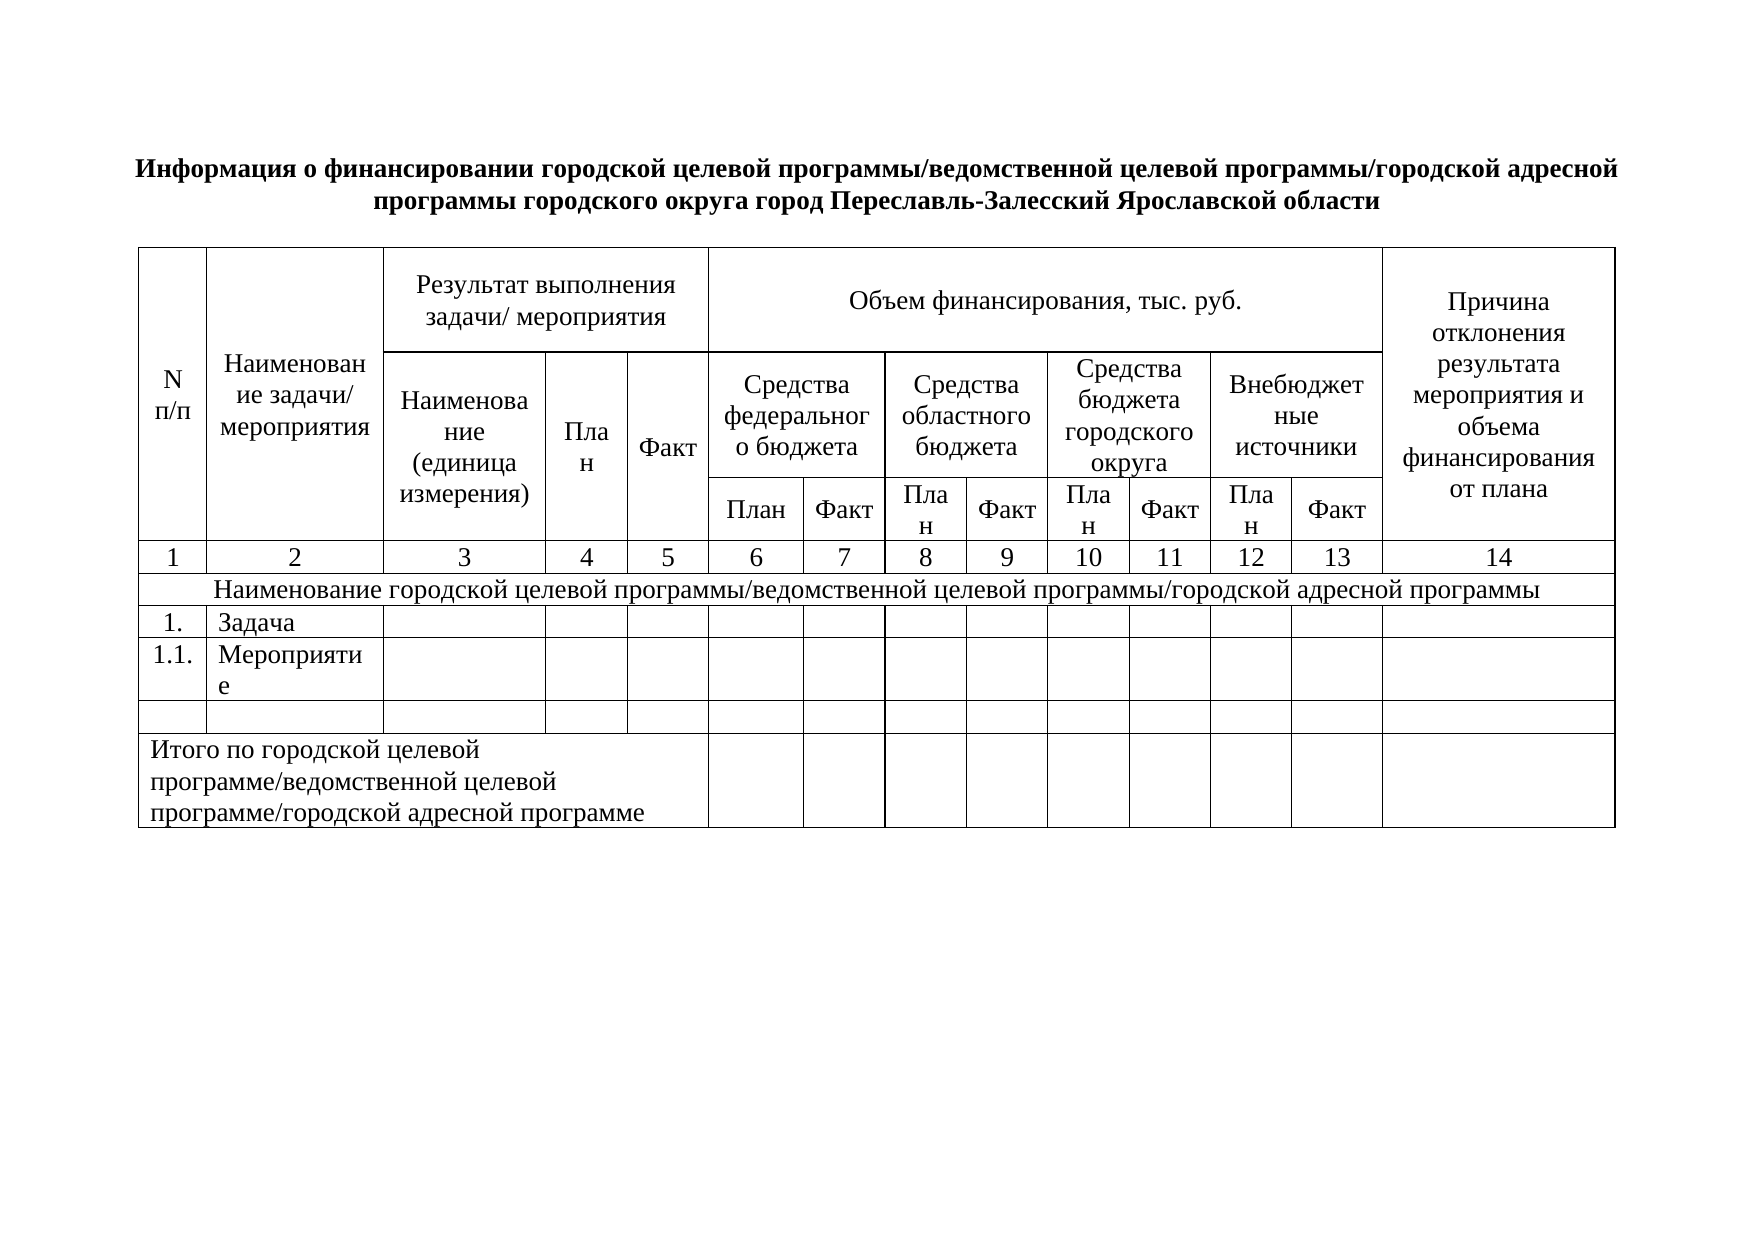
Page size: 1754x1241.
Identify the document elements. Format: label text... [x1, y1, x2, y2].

table_cell [1211, 606, 1291, 637]
table_cell [886, 734, 966, 827]
table_cell [384, 638, 545, 700]
table_cell [1130, 606, 1210, 637]
table_cell [546, 606, 627, 637]
table_cell [886, 606, 966, 637]
table_cell 7 [804, 541, 884, 573]
table_cell 11 [1130, 541, 1210, 573]
table_cell [709, 734, 803, 827]
table_cell Итого по городской целевой программе/ведомственной целевой программе/городской адресной программе [139, 734, 708, 827]
table_cell 10 [1048, 541, 1129, 573]
table_cell [628, 638, 708, 700]
table_cell 2 [207, 541, 383, 573]
table_cell 3 [384, 541, 545, 573]
table_cell 4 [546, 541, 627, 573]
table_cell Факт [628, 353, 708, 540]
table_header Результат выполнения задачи/ мероприятия [384, 248, 708, 351]
table_cell [1292, 638, 1382, 700]
table_cell 13 [1292, 541, 1382, 573]
table_cell 1. [139, 606, 206, 637]
table_cell [1292, 606, 1382, 637]
table_cell 8 [886, 541, 966, 573]
table_cell [384, 701, 545, 732]
table_cell [709, 638, 803, 700]
table_cell [1211, 734, 1291, 827]
table_cell [207, 701, 383, 732]
table_cell 12 [1211, 541, 1291, 573]
table_cell План [709, 478, 803, 540]
table_cell [1383, 606, 1614, 637]
table_cell План [886, 478, 966, 540]
table_cell [628, 606, 708, 637]
table_cell [1130, 638, 1210, 700]
table_cell План [1211, 478, 1291, 540]
table_cell [1292, 701, 1382, 732]
table_cell [967, 638, 1047, 700]
table_cell [1383, 638, 1614, 700]
table_cell Средства федерального бюджета [709, 353, 884, 477]
table_cell 1 [139, 541, 206, 573]
table_cell Факт [1130, 478, 1210, 540]
table_cell [1292, 734, 1382, 827]
table_cell [804, 606, 884, 637]
table_header N п/п [139, 248, 206, 540]
table_cell [1048, 701, 1129, 732]
table_cell [1211, 701, 1291, 732]
table_cell [804, 734, 884, 827]
table_cell Факт [1292, 478, 1382, 540]
table_header Причина отклонения результата мероприятия и объема финансирования от плана [1383, 248, 1614, 540]
table_cell 5 [628, 541, 708, 573]
table_header Наименование задачи/ мероприятия [207, 248, 383, 540]
table_cell [546, 701, 627, 732]
table_cell [804, 638, 884, 700]
table_cell [1130, 701, 1210, 732]
table_cell 6 [709, 541, 803, 573]
table_cell [886, 701, 966, 732]
table_cell [804, 701, 884, 732]
text Информация о финансировании городской целевой программы/ведомственной целевой программы/городской адресной программы городского округа город Переславль-Залесский Ярославской области [83, 150, 1671, 216]
table_cell [1211, 638, 1291, 700]
table_cell Внебюджетные источники [1211, 353, 1382, 477]
table_cell Задача [207, 606, 383, 637]
table_cell Факт [804, 478, 884, 540]
table_cell [886, 638, 966, 700]
table_cell [384, 606, 545, 637]
table_cell Факт [967, 478, 1047, 540]
table_cell Наименование (единица измерения) [384, 353, 545, 540]
table_cell [1130, 734, 1210, 827]
table_cell Мероприятие [207, 638, 383, 700]
table_cell План [1048, 478, 1129, 540]
table_cell Средства бюджета городского округа [1048, 353, 1210, 477]
table_cell [967, 701, 1047, 732]
table_cell [546, 638, 627, 700]
table_cell [709, 606, 803, 637]
table_cell [709, 701, 803, 732]
table_cell [1383, 701, 1614, 732]
table_cell Средства областного бюджета [886, 353, 1047, 477]
table_cell [1048, 638, 1129, 700]
table_cell [967, 606, 1047, 637]
table_cell [1048, 734, 1129, 827]
table_cell [1383, 734, 1614, 827]
table_cell 9 [967, 541, 1047, 573]
table_cell План [546, 353, 627, 540]
table_cell 1.1. [139, 638, 206, 700]
table_cell [1048, 606, 1129, 637]
table_cell [139, 701, 206, 732]
table_cell [967, 734, 1047, 827]
table_cell Наименование городской целевой программы/ведомственной целевой программы/городской адресной программы [139, 574, 1614, 605]
table_cell [628, 701, 708, 732]
table_header Объем финансирования, тыс. руб. [709, 248, 1382, 351]
table_cell 14 [1383, 541, 1614, 573]
